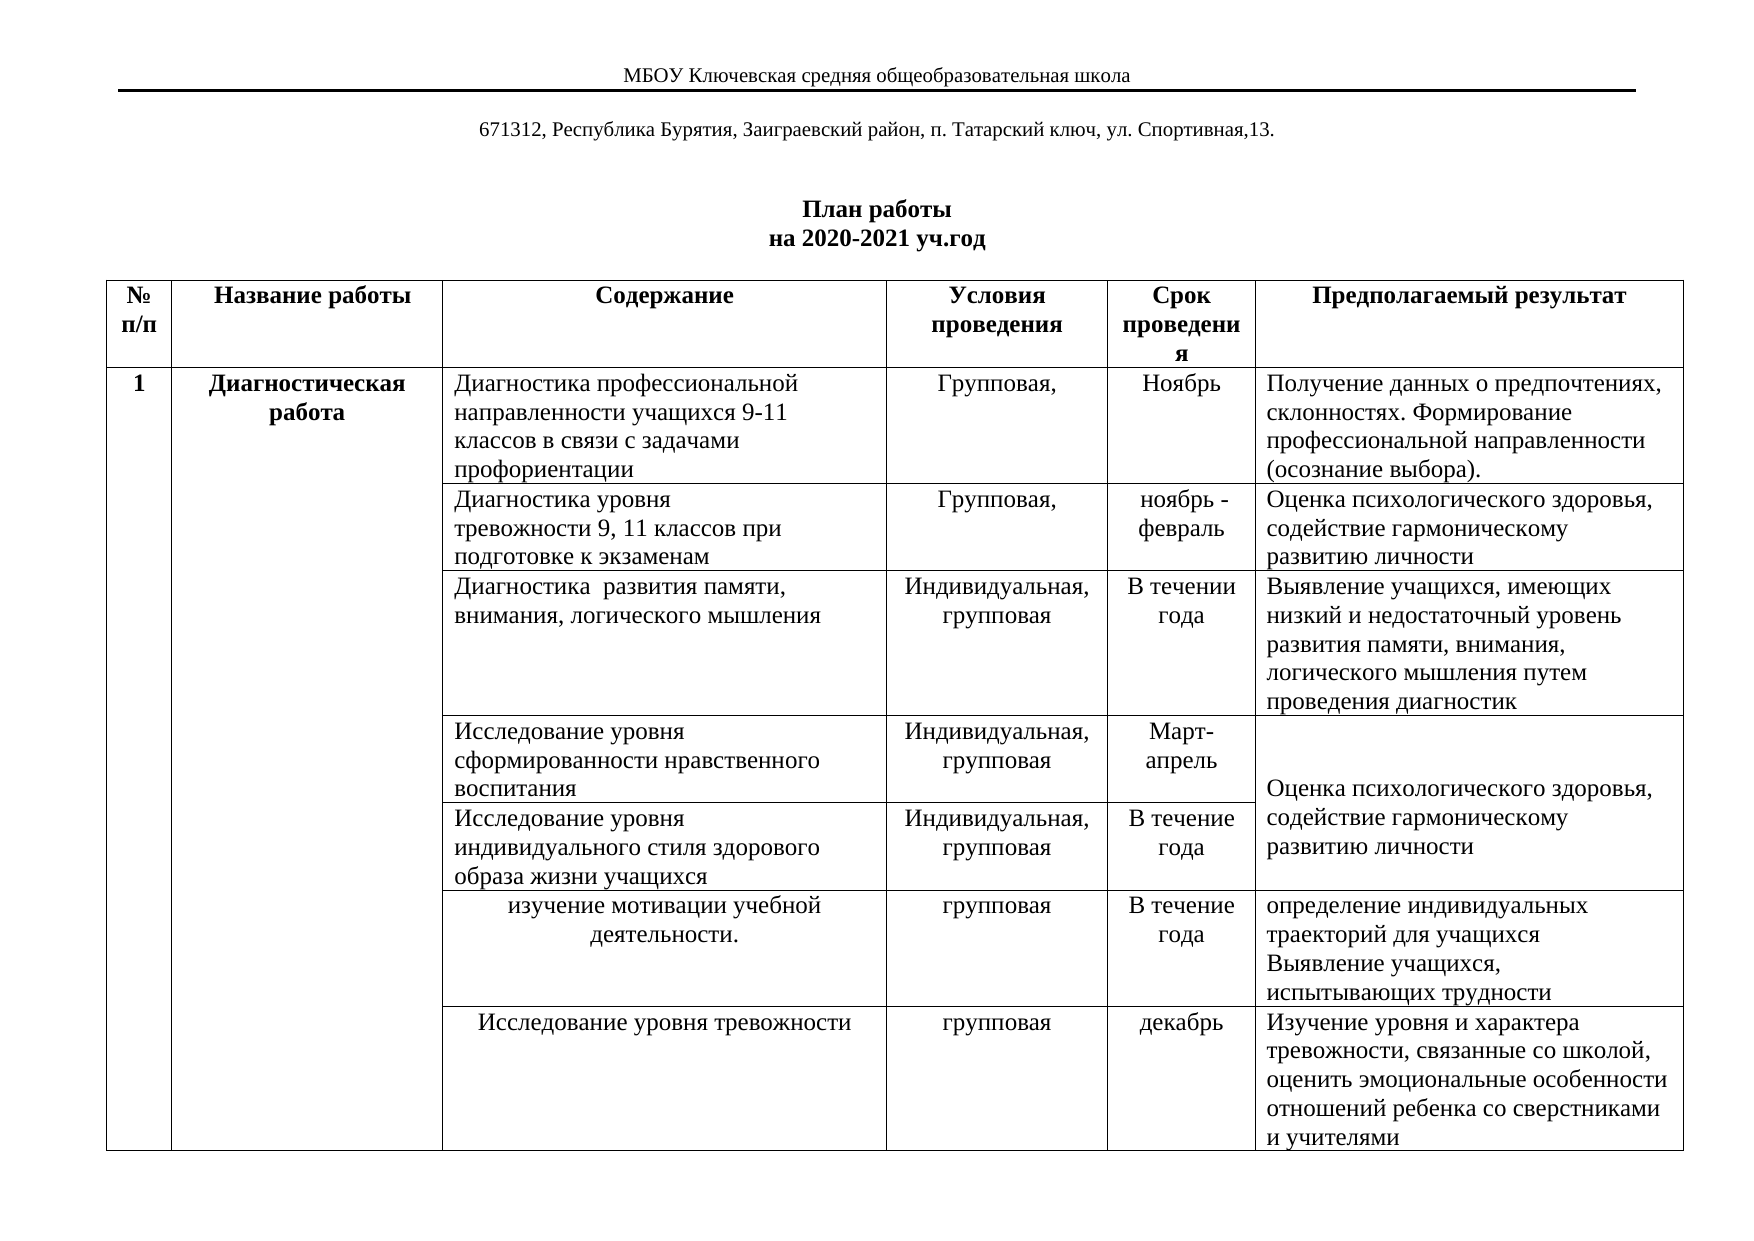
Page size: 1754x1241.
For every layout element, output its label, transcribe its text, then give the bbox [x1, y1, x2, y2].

table_header Срок проведения [1108, 281, 1255, 367]
table_cell В течение года [1108, 891, 1255, 1006]
table_cell Март-апрель [1108, 716, 1255, 802]
table_cell Групповая, [887, 368, 1107, 483]
table_header № п/п [107, 281, 171, 367]
table_header Условия проведения [887, 281, 1107, 367]
table_cell Диагностика профессиональной направленности учащихся 9-11 классов в связи с задачами профориентации [443, 368, 886, 483]
table_cell декабрь [1108, 1007, 1255, 1150]
table_cell ноябрь - февраль [1108, 484, 1255, 570]
table_cell Исследование уровня тревожности [443, 1007, 886, 1150]
text на 2020-2021 уч.год [118, 223, 1636, 252]
table_cell Изучение уровня и характера тревожности, связанные со школой, оценить эмоциональные особенности отношений ребенка со сверстниками и учителями [1256, 1007, 1683, 1150]
table_cell определение индивидуальных траекторий для учащихся Выявление учащихся, испытывающих трудности [1256, 891, 1683, 1006]
table_cell групповая [887, 891, 1107, 1006]
table_cell 1 [107, 368, 171, 1150]
table_cell изучение мотивации учебной деятельности. [443, 891, 886, 1006]
table_cell Индивидуальная, групповая [887, 716, 1107, 802]
table_cell Групповая, [887, 484, 1107, 570]
table_cell Ноябрь [1108, 368, 1255, 483]
table_cell Исследование уровня индивидуального стиля здорового образа жизни учащихся [443, 803, 886, 889]
table_header Предполагаемый результат [1256, 281, 1683, 367]
table_header Содержание [443, 281, 886, 367]
table_cell Исследование уровня сформированности нравственного воспитания [443, 716, 886, 802]
table_cell В течение года [1108, 803, 1255, 889]
table_cell Оценка психологического здоровья, содействие гармоническому развитию личности [1256, 484, 1683, 570]
table_cell В течении года [1108, 571, 1255, 715]
table_cell Диагностическая работа [172, 368, 442, 1150]
table_cell Выявление учащихся, имеющих низкий и недостаточный уровень развития памяти, внимания, логического мышления путем проведения диагностик [1256, 571, 1683, 715]
table_cell Оценка психологического здоровья, содействие гармоническому развитию личности [1256, 716, 1683, 889]
table_cell групповая [887, 1007, 1107, 1150]
table_cell Индивидуальная, групповая [887, 571, 1107, 715]
table_header Название работы [172, 281, 442, 367]
table_cell Диагностика уровня тревожности 9, 11 классов при подготовке к экзаменам [443, 484, 886, 570]
text МБОУ Ключевская средняя общеобразовательная школа [118, 63, 1636, 89]
table_cell Индивидуальная, групповая [887, 803, 1107, 889]
table_cell Получение данных о предпочтениях, склонностях. Формирование профессиональной направленности (осознание выбора). [1256, 368, 1683, 483]
table_cell Диагностика развития памяти, внимания, логического мышления [443, 571, 886, 715]
text План работы [118, 194, 1636, 223]
text 671312, Республика Бурятия, Заиграевский район, п. Татарский ключ, ул. Спортивная,13. [118, 117, 1636, 141]
